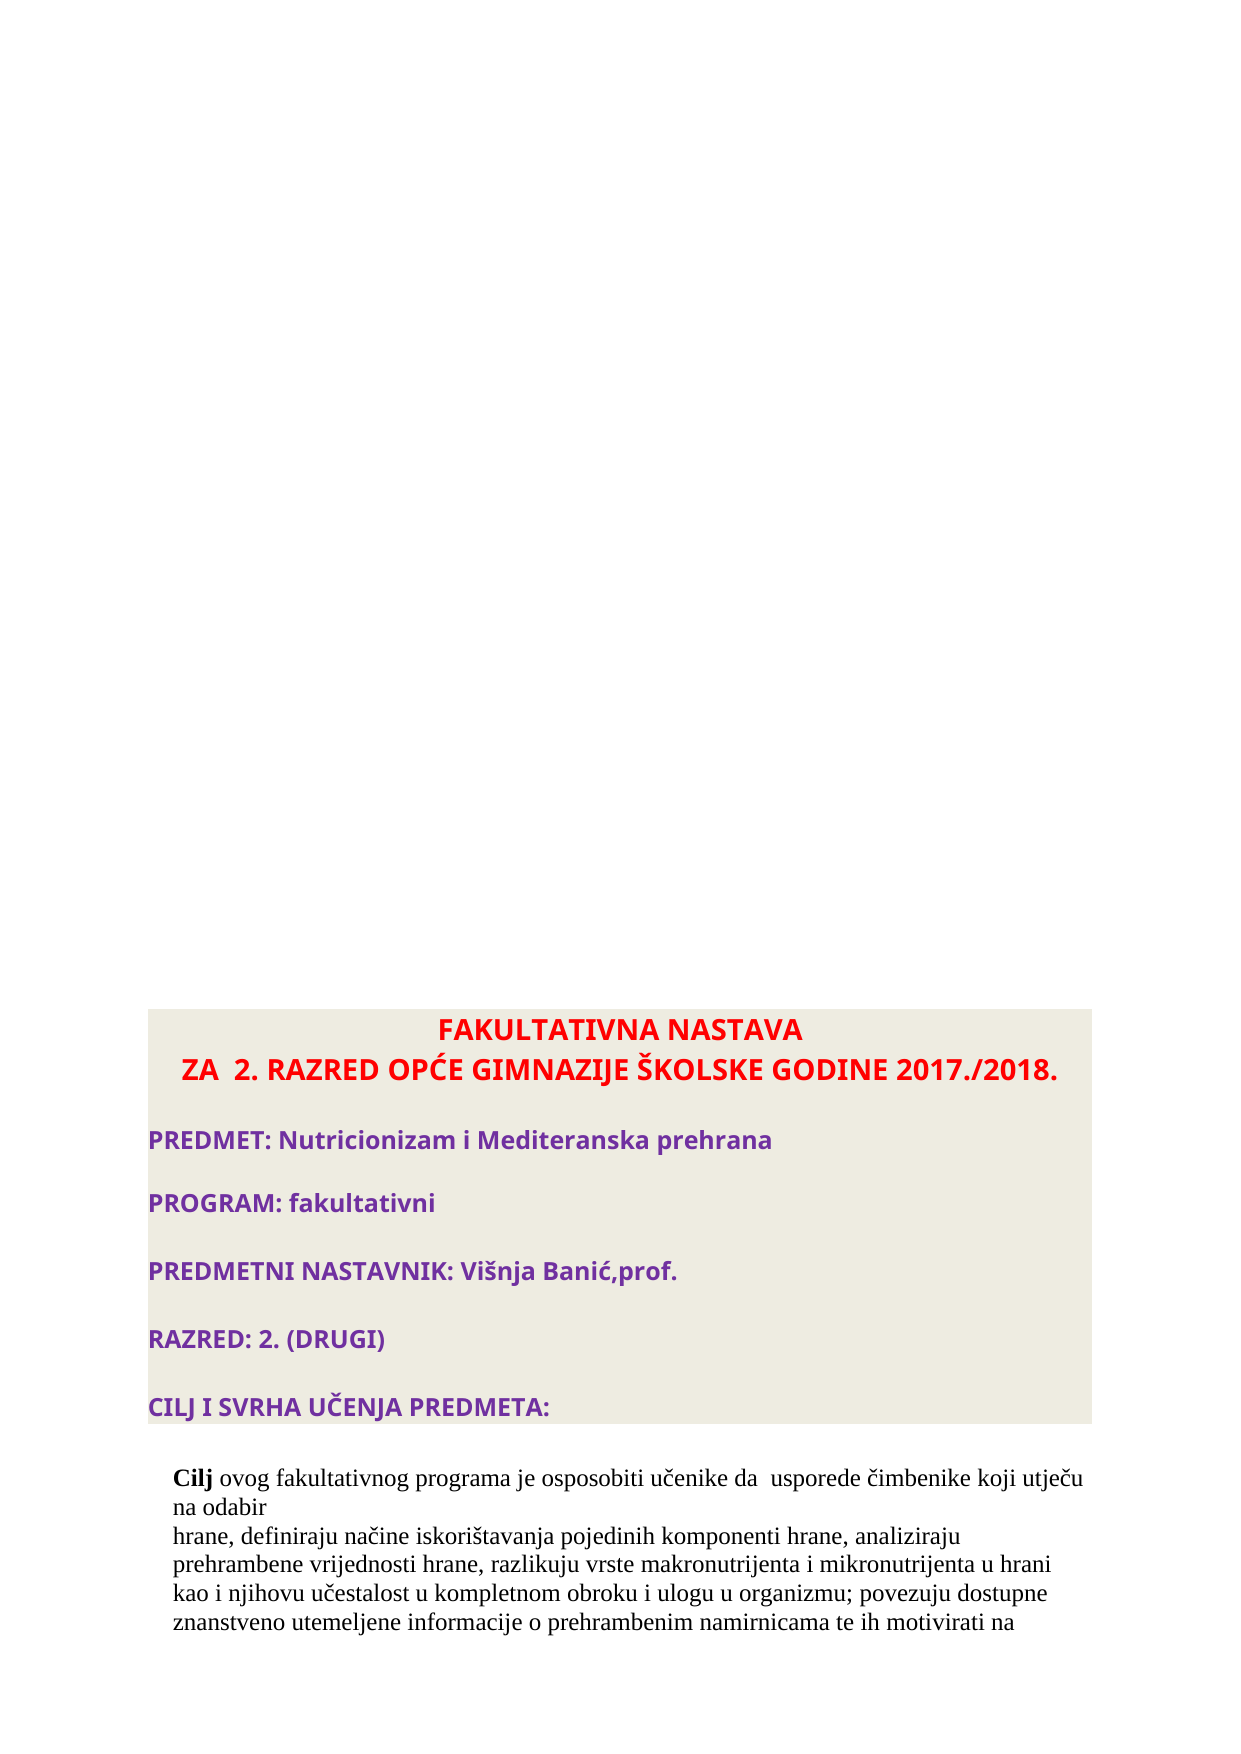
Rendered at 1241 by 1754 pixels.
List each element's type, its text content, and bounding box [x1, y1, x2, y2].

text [173, 1463, 1092, 1636]
text ZA 2. RAZRED OPĆE GIMNAZIJE ŠKOLSKE GODINE 2017./2018. [148, 1049, 1092, 1089]
text PROGRAM: fakultativni [148, 1186, 1092, 1220]
text PREDMETNI NASTAVNIK: Višnja Banić,prof. [148, 1254, 1092, 1288]
text CILJ I SVRHA UČENJA PREDMETA: [148, 1390, 1092, 1424]
text PREDMET: Nutricionizam i Mediteranska prehrana [148, 1123, 1092, 1186]
text RAZRED: 2. (DRUGI) [148, 1322, 1092, 1356]
text FAKULTATIVNA NASTAVA [148, 1009, 1092, 1049]
